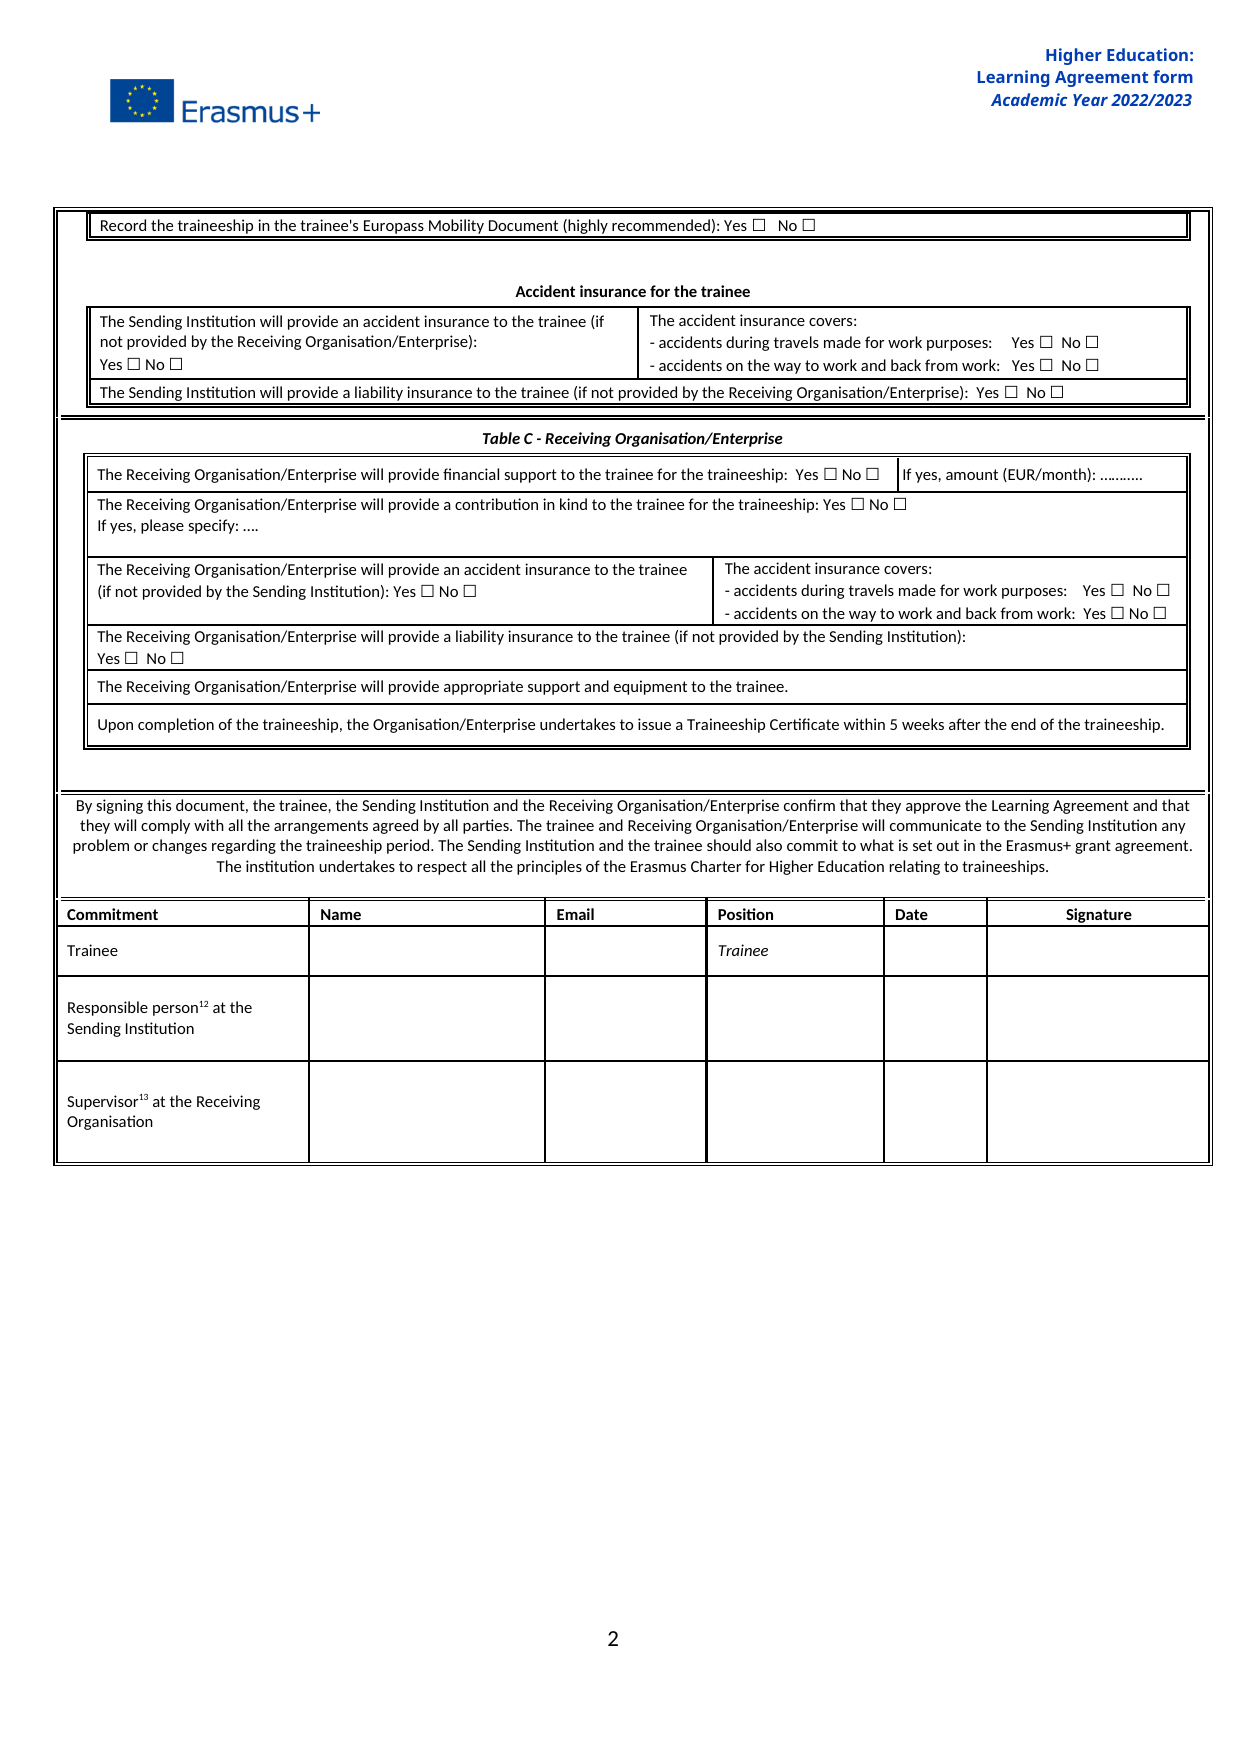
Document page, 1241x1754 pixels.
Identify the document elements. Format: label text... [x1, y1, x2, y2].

table_cell [885, 977, 986, 1059]
table_cell [988, 977, 1208, 1059]
table_cell [310, 1062, 544, 1162]
table_cell Signature [988, 897, 1211, 924]
picture [110, 79, 320, 123]
table_cell [708, 977, 883, 1059]
table_cell [885, 927, 986, 975]
table_cell By signing this document, the trainee, the Sending Institution and the Receiving Organisation/Enterprise confirm that they approve the Learning Agreement and that they will comply with all the arrangements agreed by all parties. The trainee and Receiving Organisation/Enterprise will communicate to the Sending Institution any problem or changes regarding the traineeship period. The Sending Institution and the trainee should also commit to what is set out in the Erasmus+ grant agreement. The institution undertakes to respect all the principles of the Erasmus Charter for Higher Education relating to traineeships. [56, 790, 1211, 897]
table_cell Email [546, 901, 705, 924]
table_cell Trainee [708, 927, 883, 975]
table_cell Date [885, 901, 986, 924]
table_cell Name [310, 901, 544, 924]
table_cell [546, 977, 705, 1059]
table_cell Table C - Receiving Organisation/Enterprise [56, 415, 1211, 790]
table_cell [988, 927, 1208, 975]
table_cell [546, 927, 705, 975]
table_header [58, 212, 1208, 415]
table_cell [988, 1062, 1208, 1162]
table_cell [885, 1062, 986, 1162]
table_cell Supervisor at the Receiving Organisation [58, 1062, 308, 1162]
table_cell [546, 1062, 705, 1162]
table_cell Commitment [56, 897, 308, 924]
table_cell Trainee [58, 927, 308, 975]
table_cell [708, 1062, 883, 1162]
table_cell [310, 977, 544, 1059]
table_cell [310, 927, 544, 975]
table_cell Position [708, 901, 883, 924]
table_cell Responsible person at the Sending Institution [58, 977, 308, 1059]
